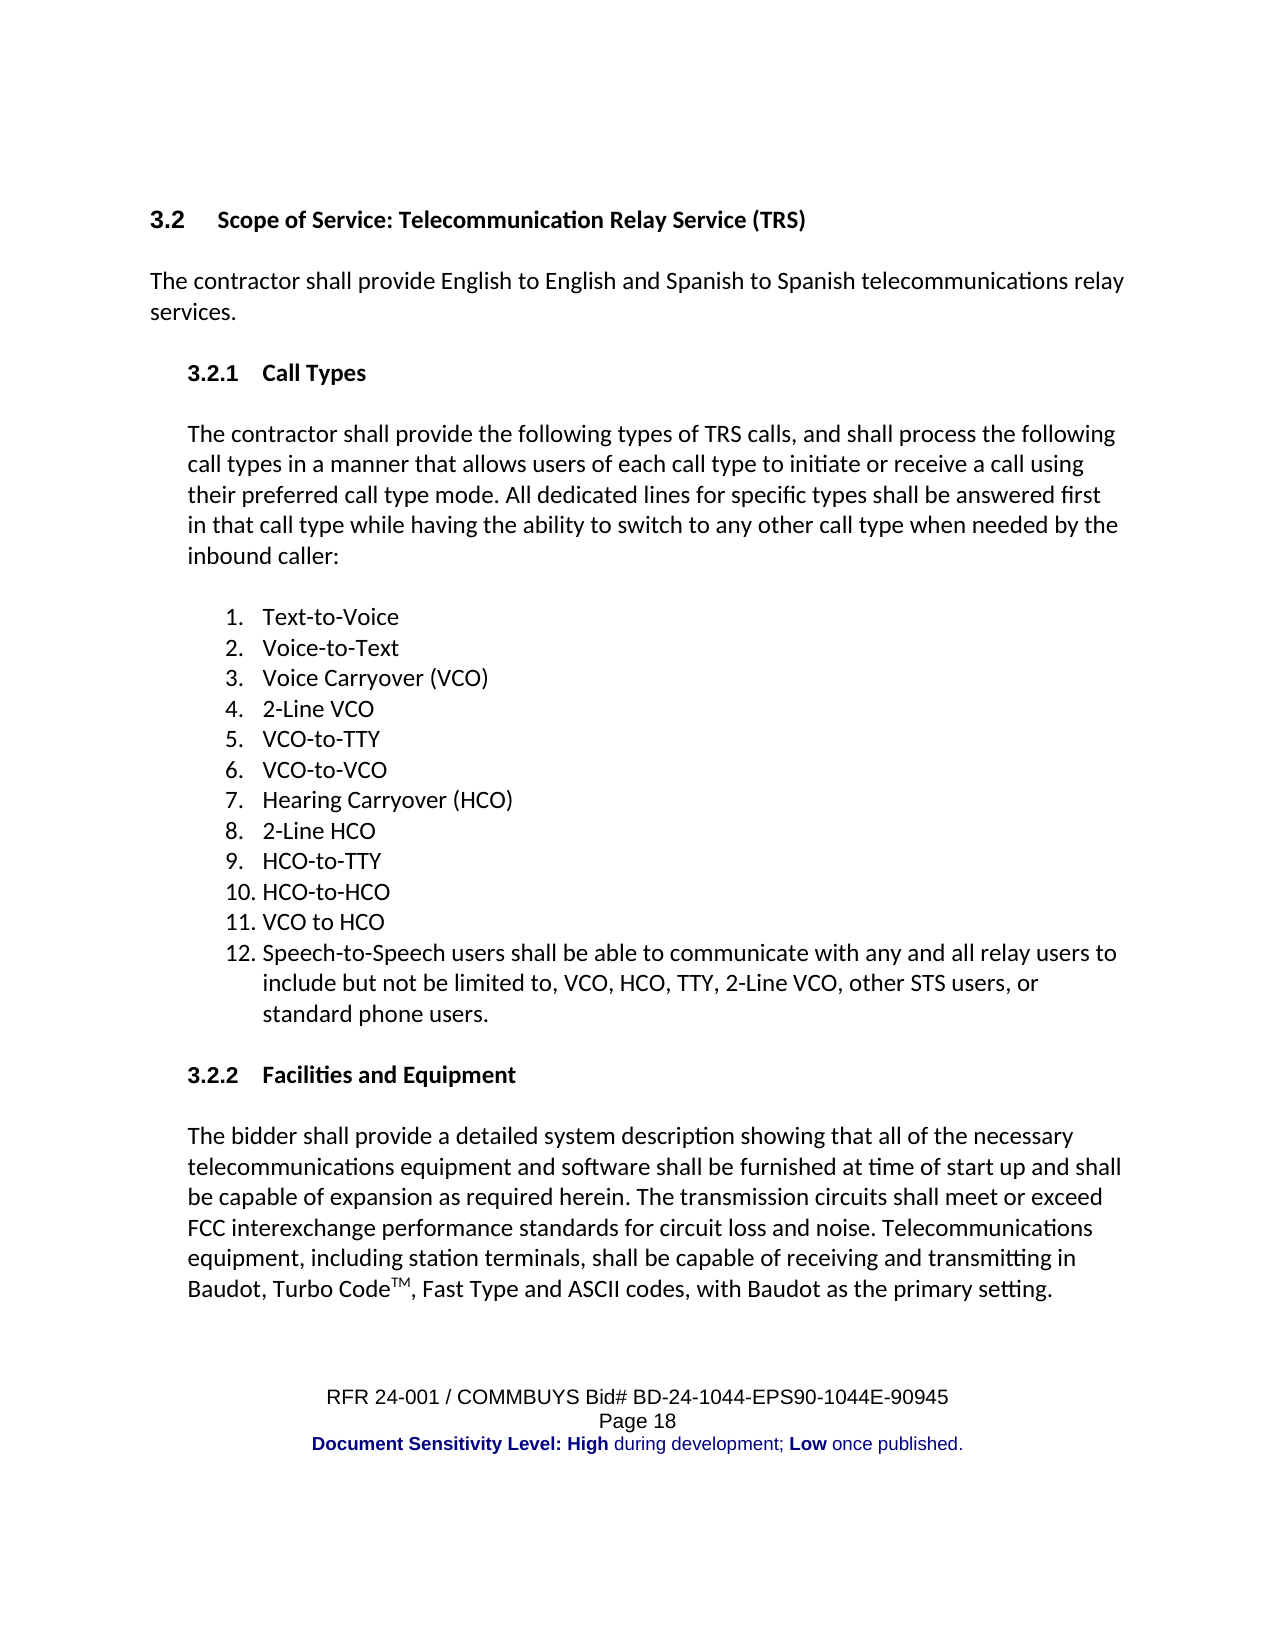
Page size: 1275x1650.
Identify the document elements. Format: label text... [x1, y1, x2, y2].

subtitle Scope of Service: Telecommunication Relay Service (TRS) [150, 204, 1125, 235]
list Voice Carryover (VCO) [225, 662, 1125, 693]
text The contractor shall provide the following types of TRS calls, and shall process the following call types in a manner that allows users of each call type to initiate or receive a call using their preferred call type mode. All dedicated lines for specific types shall be answered first in that call type while having the ability to switch to any other call type when needed by the inbound caller: [187, 418, 1125, 571]
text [187, 1120, 1125, 1303]
list VCO-to-VCO [225, 754, 1125, 784]
list VCO-to-TTY [225, 723, 1125, 754]
list 2-Line VCO [225, 693, 1125, 723]
list Text-to-Voice [225, 601, 1125, 632]
text The contractor shall provide English to English and Spanish to Spanish telecommunications relay services. [150, 266, 1125, 327]
list VCO to HCO [225, 906, 1125, 937]
list HCO-to-TTY [225, 845, 1125, 876]
list HCO-to-HCO [225, 876, 1125, 906]
list 2-Line HCO [225, 815, 1125, 845]
list Voice-to-Text [225, 632, 1125, 662]
subtitle Facilities and Equipment [187, 1059, 1125, 1089]
subtitle Call Types [187, 357, 1125, 388]
list Hearing Carryover (HCO) [225, 784, 1125, 815]
list Speech-to-Speech users shall be able to communicate with any and all relay users to include but not be limited to, VCO, HCO, TTY, 2-Line VCO, other STS users, or standard phone users. [225, 937, 1125, 1028]
